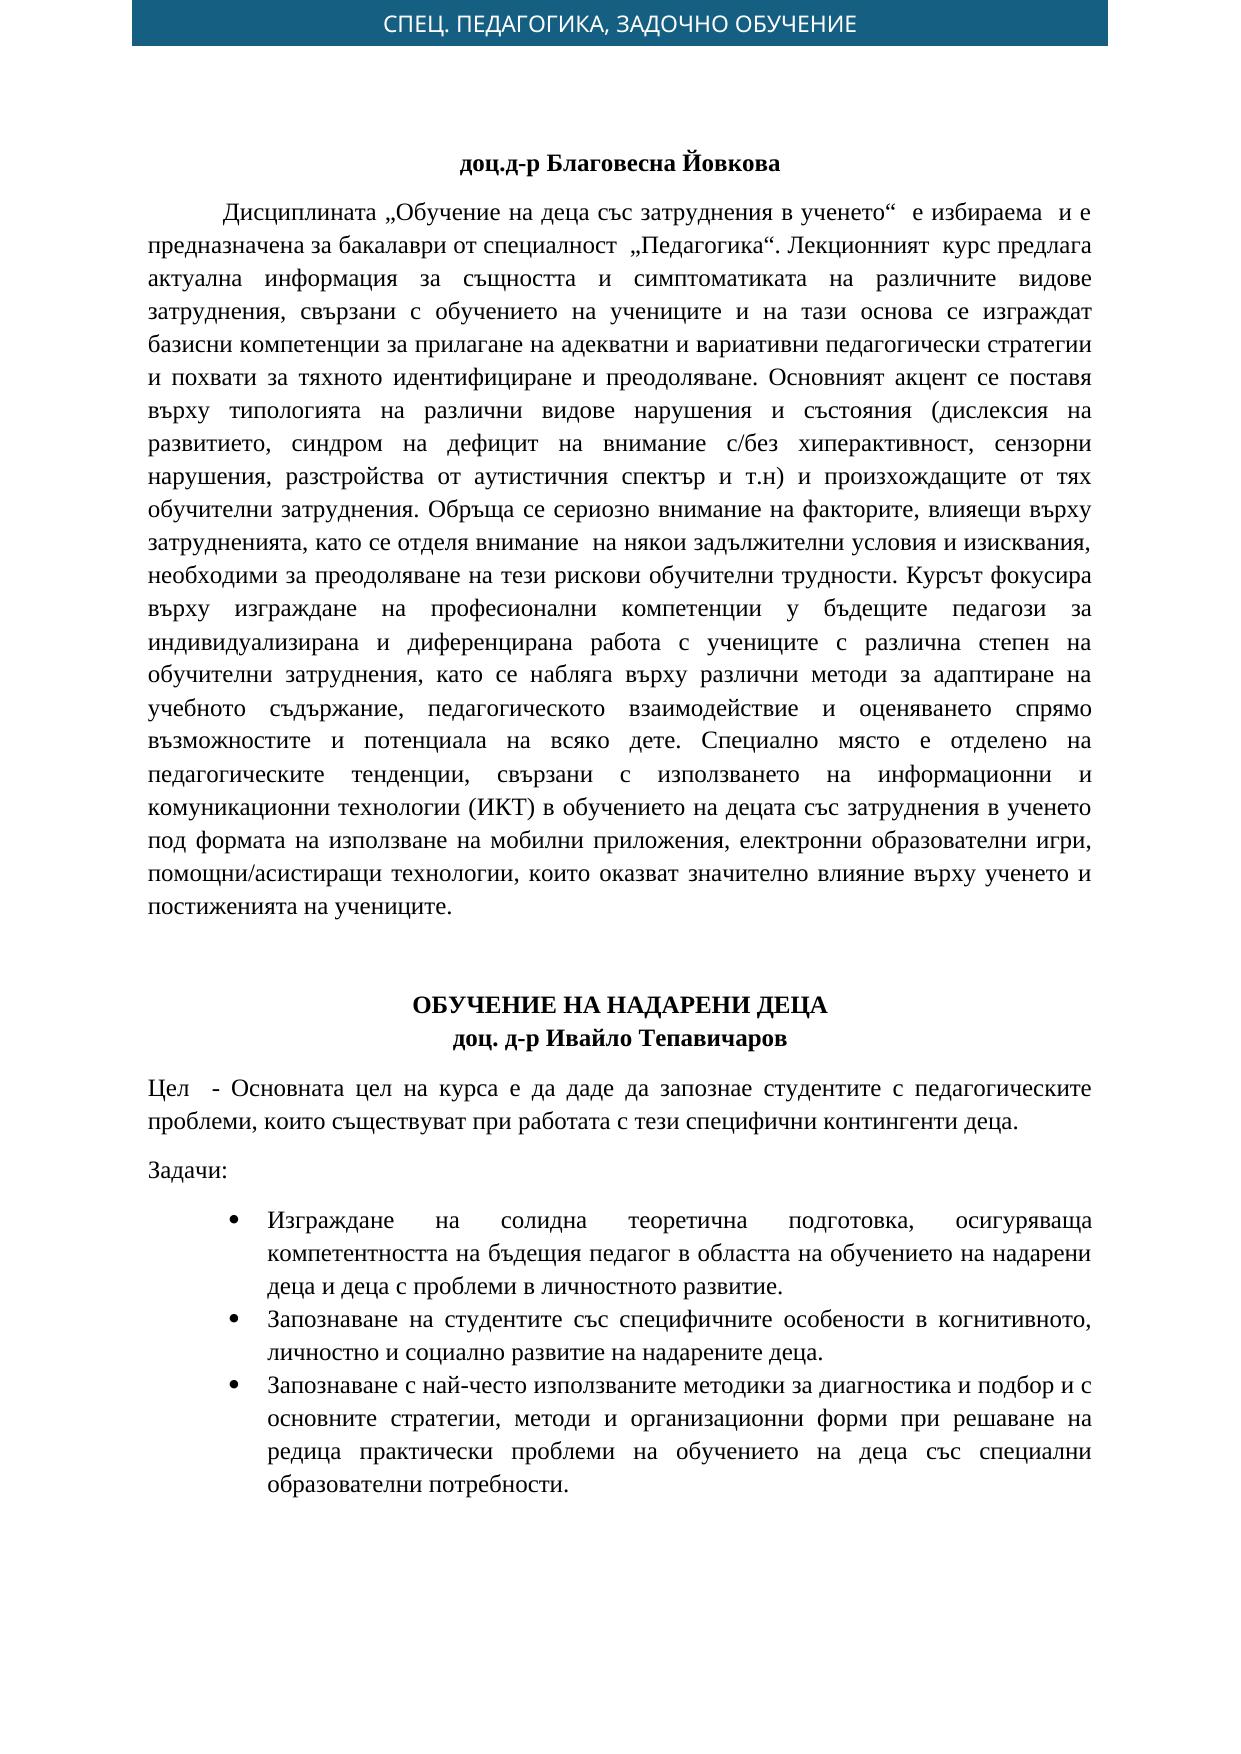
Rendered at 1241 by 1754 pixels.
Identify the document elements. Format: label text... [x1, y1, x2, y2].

list Изграждане на солидна теоретична подготовка, осигуряваща компетентността на бъдещия педагог в областта на обучението на надарени деца и деца с проблеми в личностното развитие. [229, 1205, 1093, 1300]
text доц.д-р Благовесна Йовкова [148, 148, 1093, 176]
list Запознаване с най-често използваните методики за диагностика и подбор и с основните стратегии, методи и организационни форми при решаване на редица практически проблеми на обучението на деца със специални образователни потребности. [229, 1370, 1093, 1498]
list доц. д-р Ивайло Тепавичаров [148, 1023, 1093, 1052]
list Запознаване на студентите със специфичните особености в когнитивното, личностно и социално развитие на надарените деца. [229, 1304, 1093, 1366]
list Дисциплината „Обучение на деца със затруднения в ученето“ е избираема и е предназначена за бакалаври от специалност „Педагогика“. Лекционният курс предлага актуална информация за същността и симптоматиката на различните видове затруднения, свързани с обучението на учениците и на тази основа се изграждат базисни компетенции за прилагане на адекватни и вариативни педагогически стратегии и похвати за тяхното идентифициране и преодоляване. Основният акцент се поставя върху типологията на различни видове нарушения и състояния (дислексия на развитието, синдром на дефицит на внимание с/без хиперактивност, сензорни нарушения, разстройства от аутистичния спектър и т.н) и произхождащите от тях обучителни затруднения. Обръща се сериозно внимание на факторите, влияещи върху затрудненията, като се отделя внимание на някои задължителни условия и изисквания, необходими за преодоляване на тези рискови обучителни трудности. Курсът фокусира върху изграждане на професионални компетенции у бъдещите педагози за индивидуализирана и диференцирана работа с учениците с различна степен на обучителни затруднения, като се набляга върху различни методи за адаптиране на учебното съдържание, педагогическото взаимодействие и оценяването спрямо възможностите и потенциала на всяко дете. Специално място е отделено на педагогическите тенденции, свързани с използването на информационни и комуникационни технологии (ИКТ) в обучението на децата със затруднения в ученето под формата на използване на мобилни приложения, електронни образователни игри, помощни/асистиращи технологии, които оказват значително влияние върху ученето и постиженията на учениците. [148, 197, 1093, 919]
text Цел - Основната цел на курса е да даде да запознае студентите с педагогическите проблеми, които съществуват при работата с тези специфични контингенти деца. [148, 1073, 1093, 1134]
text Задачи: [148, 1156, 1093, 1184]
list ОБУЧЕНИЕ НА НАДАРЕНИ ДЕЦА [148, 990, 1093, 1019]
